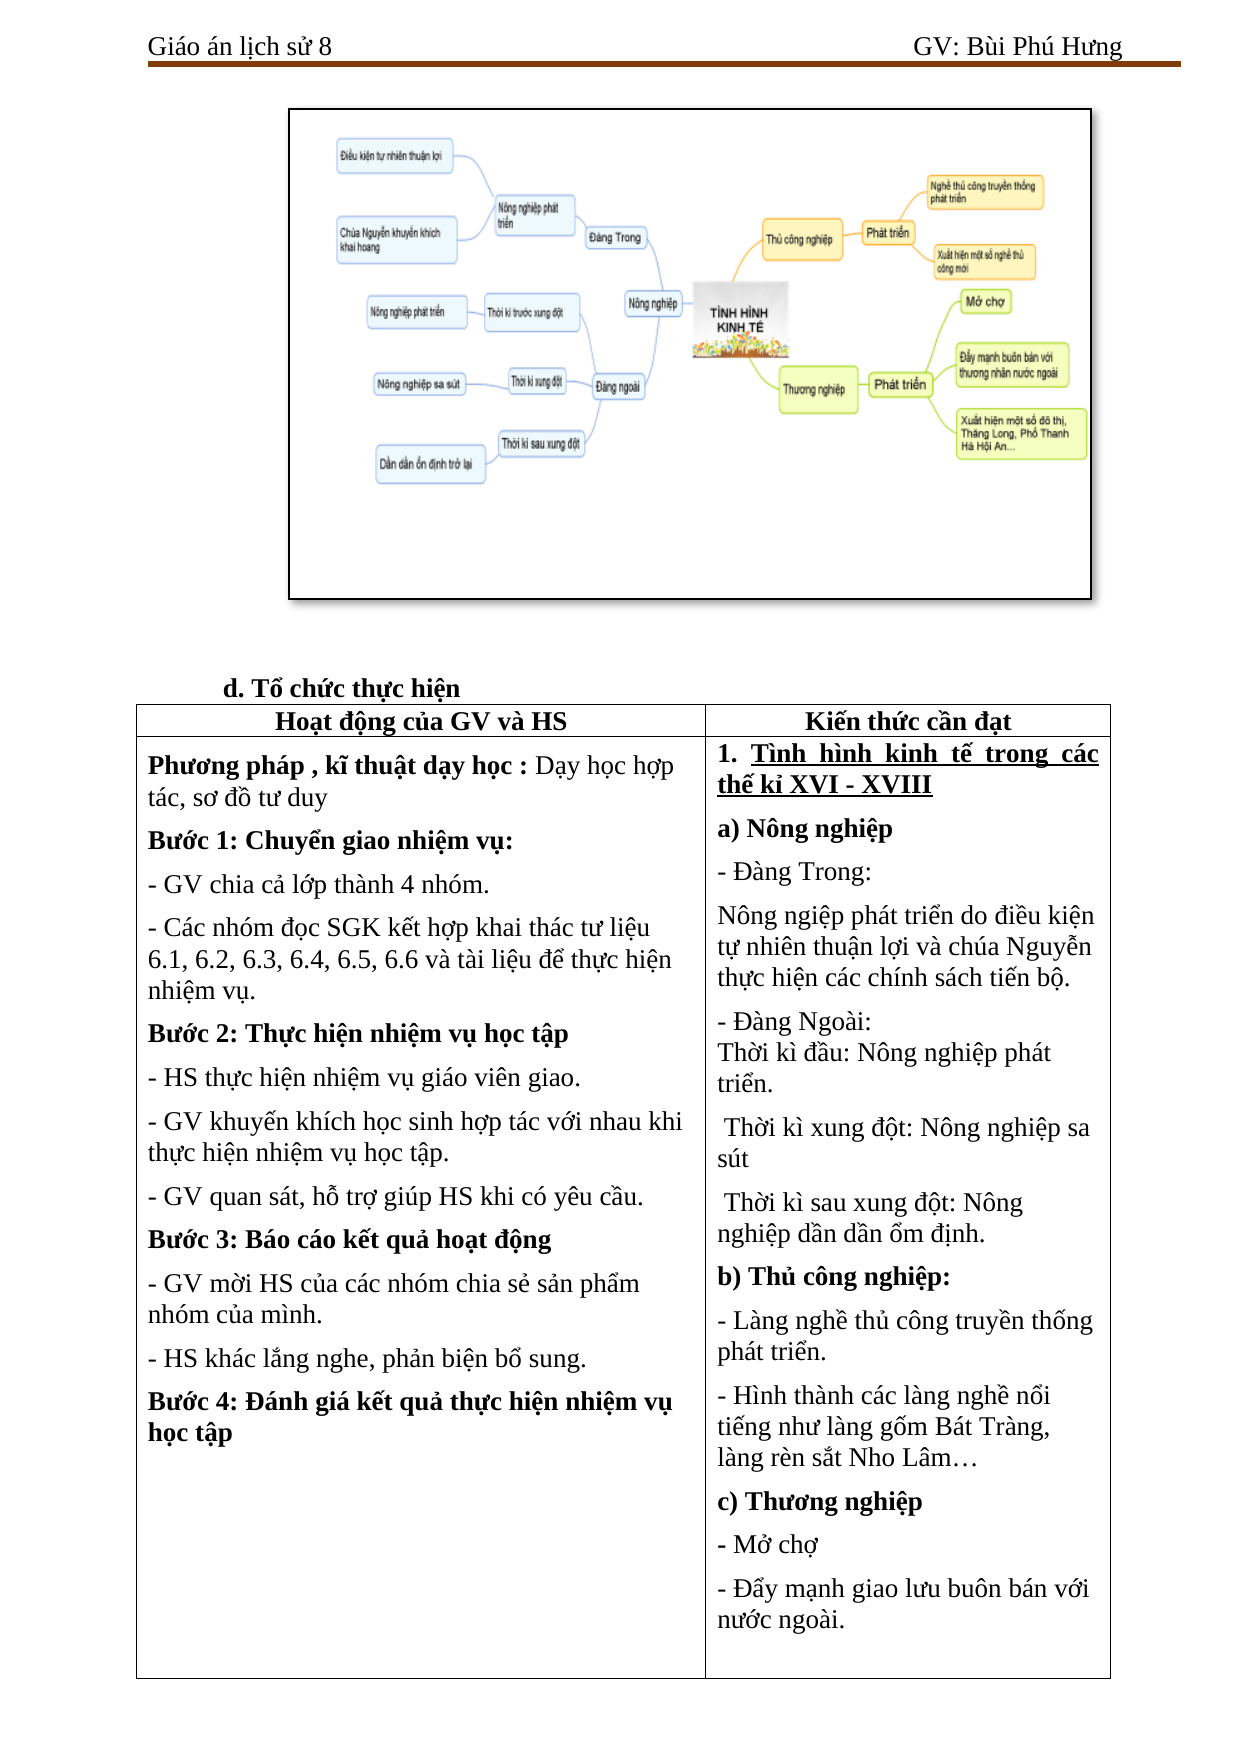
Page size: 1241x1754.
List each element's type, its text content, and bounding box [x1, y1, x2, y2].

picture [290, 110, 1090, 598]
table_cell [706, 737, 1110, 1678]
text d. Tổ chức thực hiện [148, 673, 1181, 704]
table_header Kiến thức cần đạt [706, 705, 1110, 736]
table_header Hoạt động của GV và HS [137, 705, 705, 736]
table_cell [137, 737, 705, 1678]
